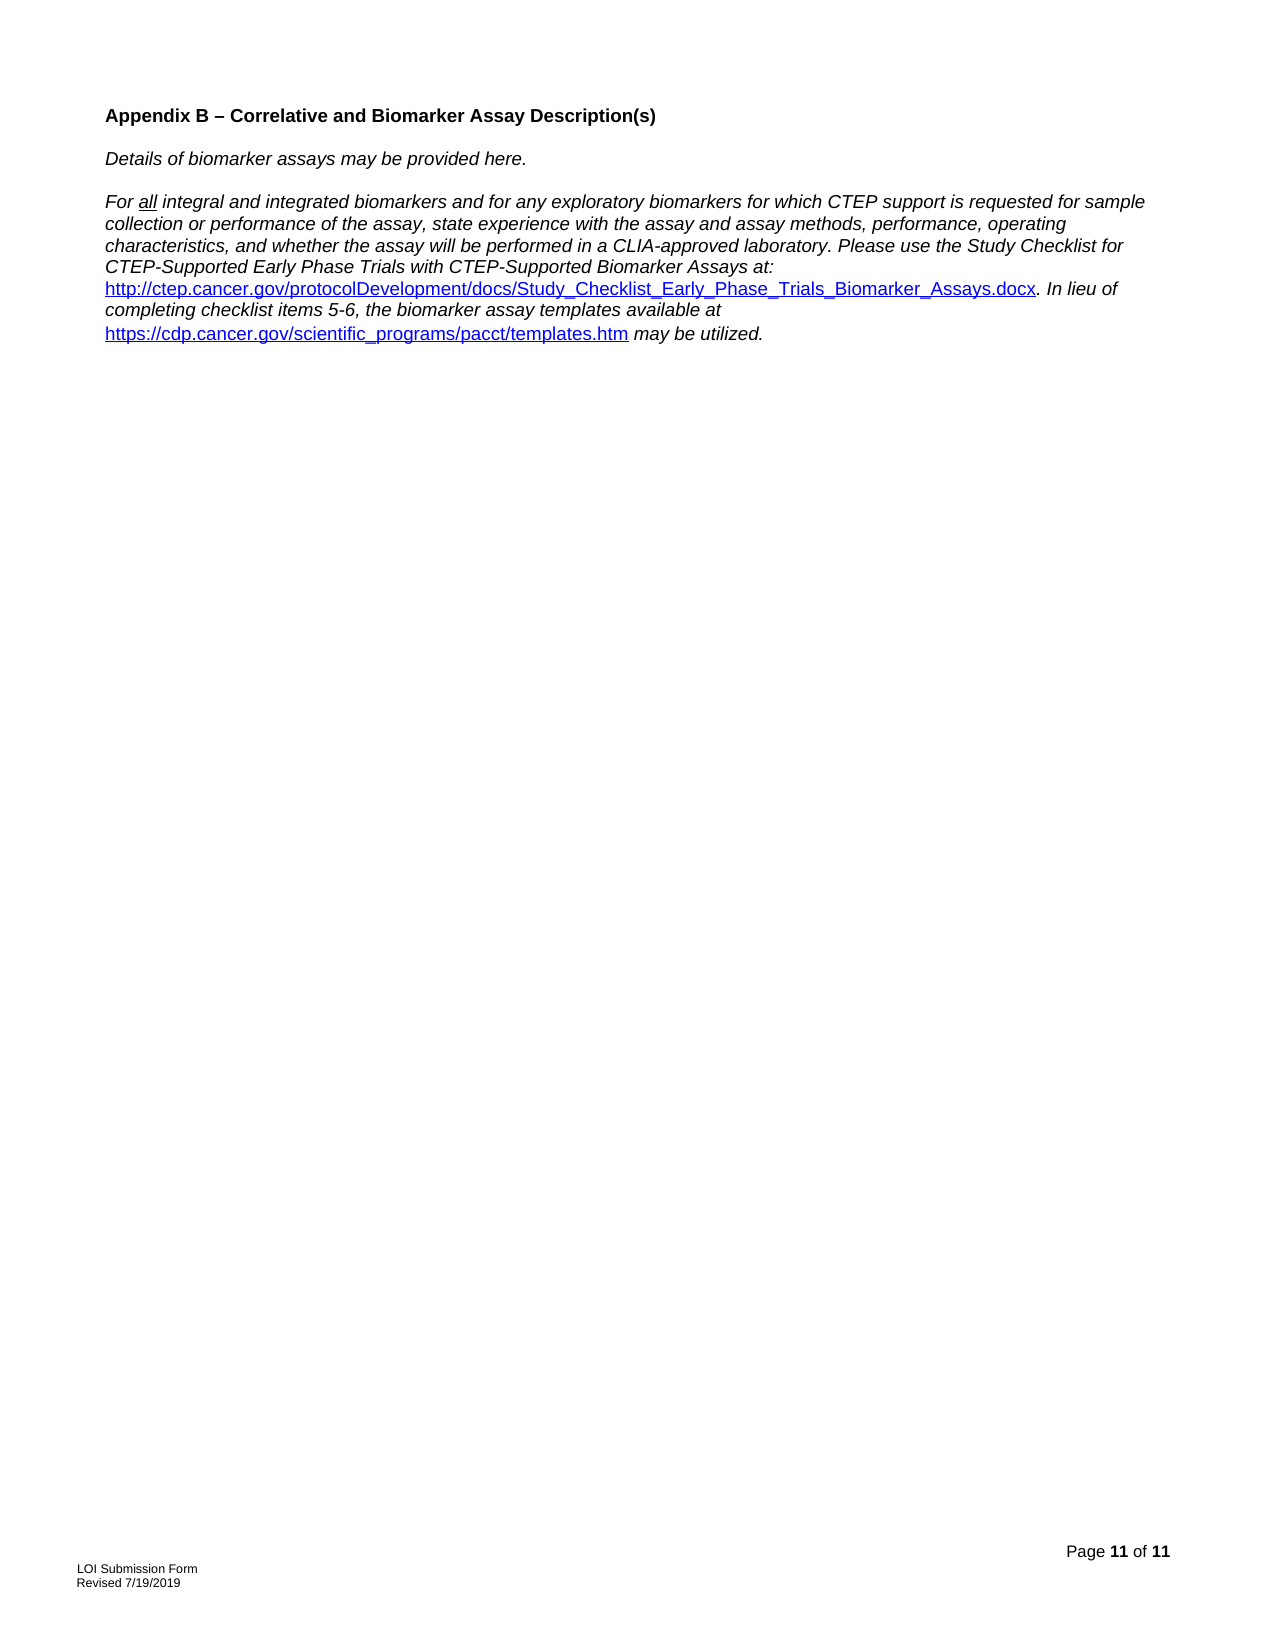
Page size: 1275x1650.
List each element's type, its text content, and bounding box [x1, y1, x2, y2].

text For all integral and integrated biomarkers and for any exploratory biomarkers for which CTEP support is requested for sample collection or performance of the assay, state experience with the assay and assay methods, performance, operating characteristics, and whether the assay will be performed in a CLIA-approved laboratory. Please use the Study Checklist for CTEP-Supported Early Phase Trials with CTEP-Supported Biomarker Assays at: http://ctep.cancer.gov/protocolDevelopment/docs/Study_Checklist_Early_Phase_Trials_Biomarker_Assays.docx. In lieu of completing checklist items 5-6, the biomarker assay templates available at https://cdp.cancer.gov/scientific_programs/pacct/templates.htm may be utilized. [105, 191, 1170, 345]
text Appendix B – Correlative and Biomarker Assay Description(s) [105, 105, 1170, 127]
text Details of biomarker assays may be provided here. [105, 148, 1170, 170]
